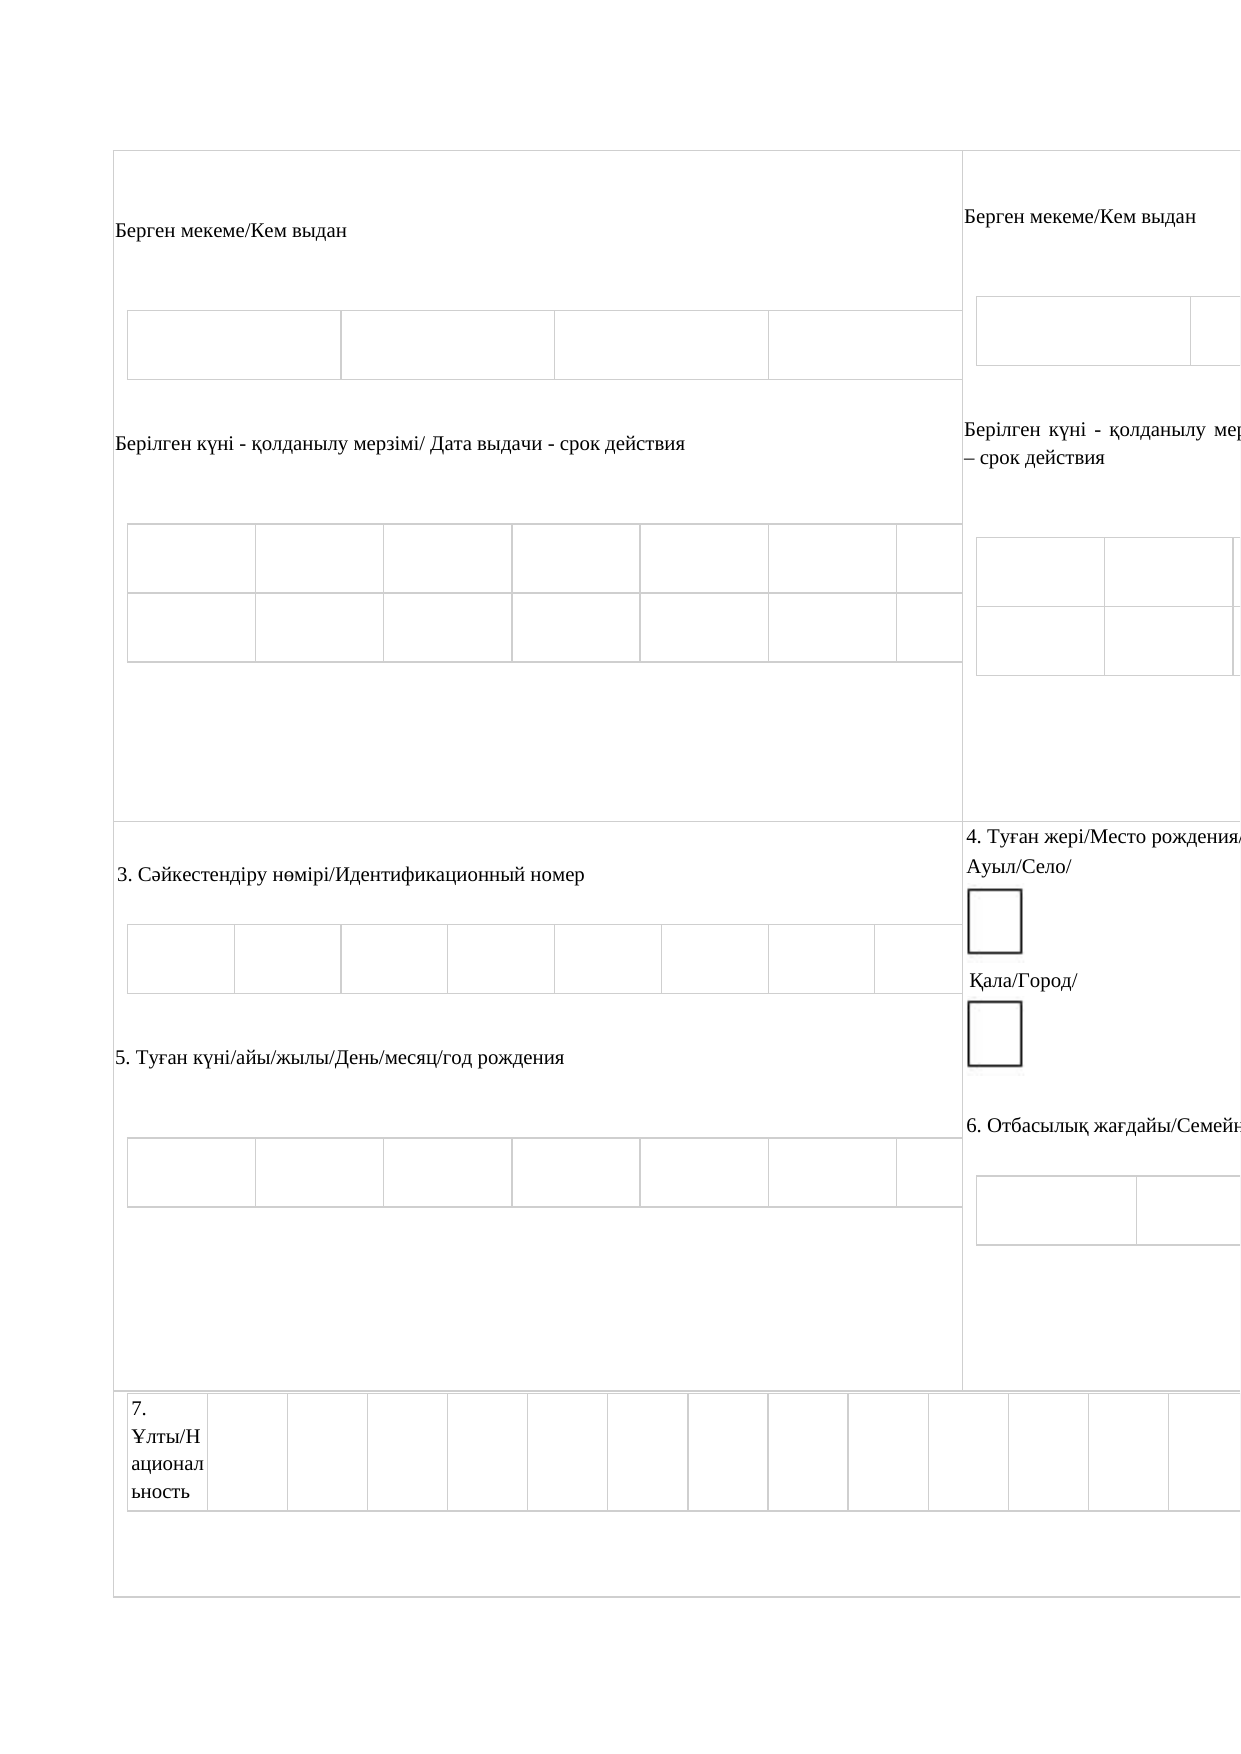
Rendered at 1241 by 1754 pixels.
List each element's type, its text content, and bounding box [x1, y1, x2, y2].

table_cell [114, 151, 962, 821]
picture [966, 996, 1025, 1076]
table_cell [963, 151, 1240, 821]
table_cell 3. Сәйкестендіру нөмірі/Идентификационный номер 5. Туған күні/айы/жылы/День/месяц/год рождения [114, 822, 962, 1390]
picture [966, 883, 1025, 963]
table_cell 4. Туған жері/Место рождения/ Ауыл/Село/ Қала/Город/ 6. Отбасылық жағдайы/Семейное положение [963, 822, 1240, 1390]
table_cell [114, 1392, 1240, 1596]
